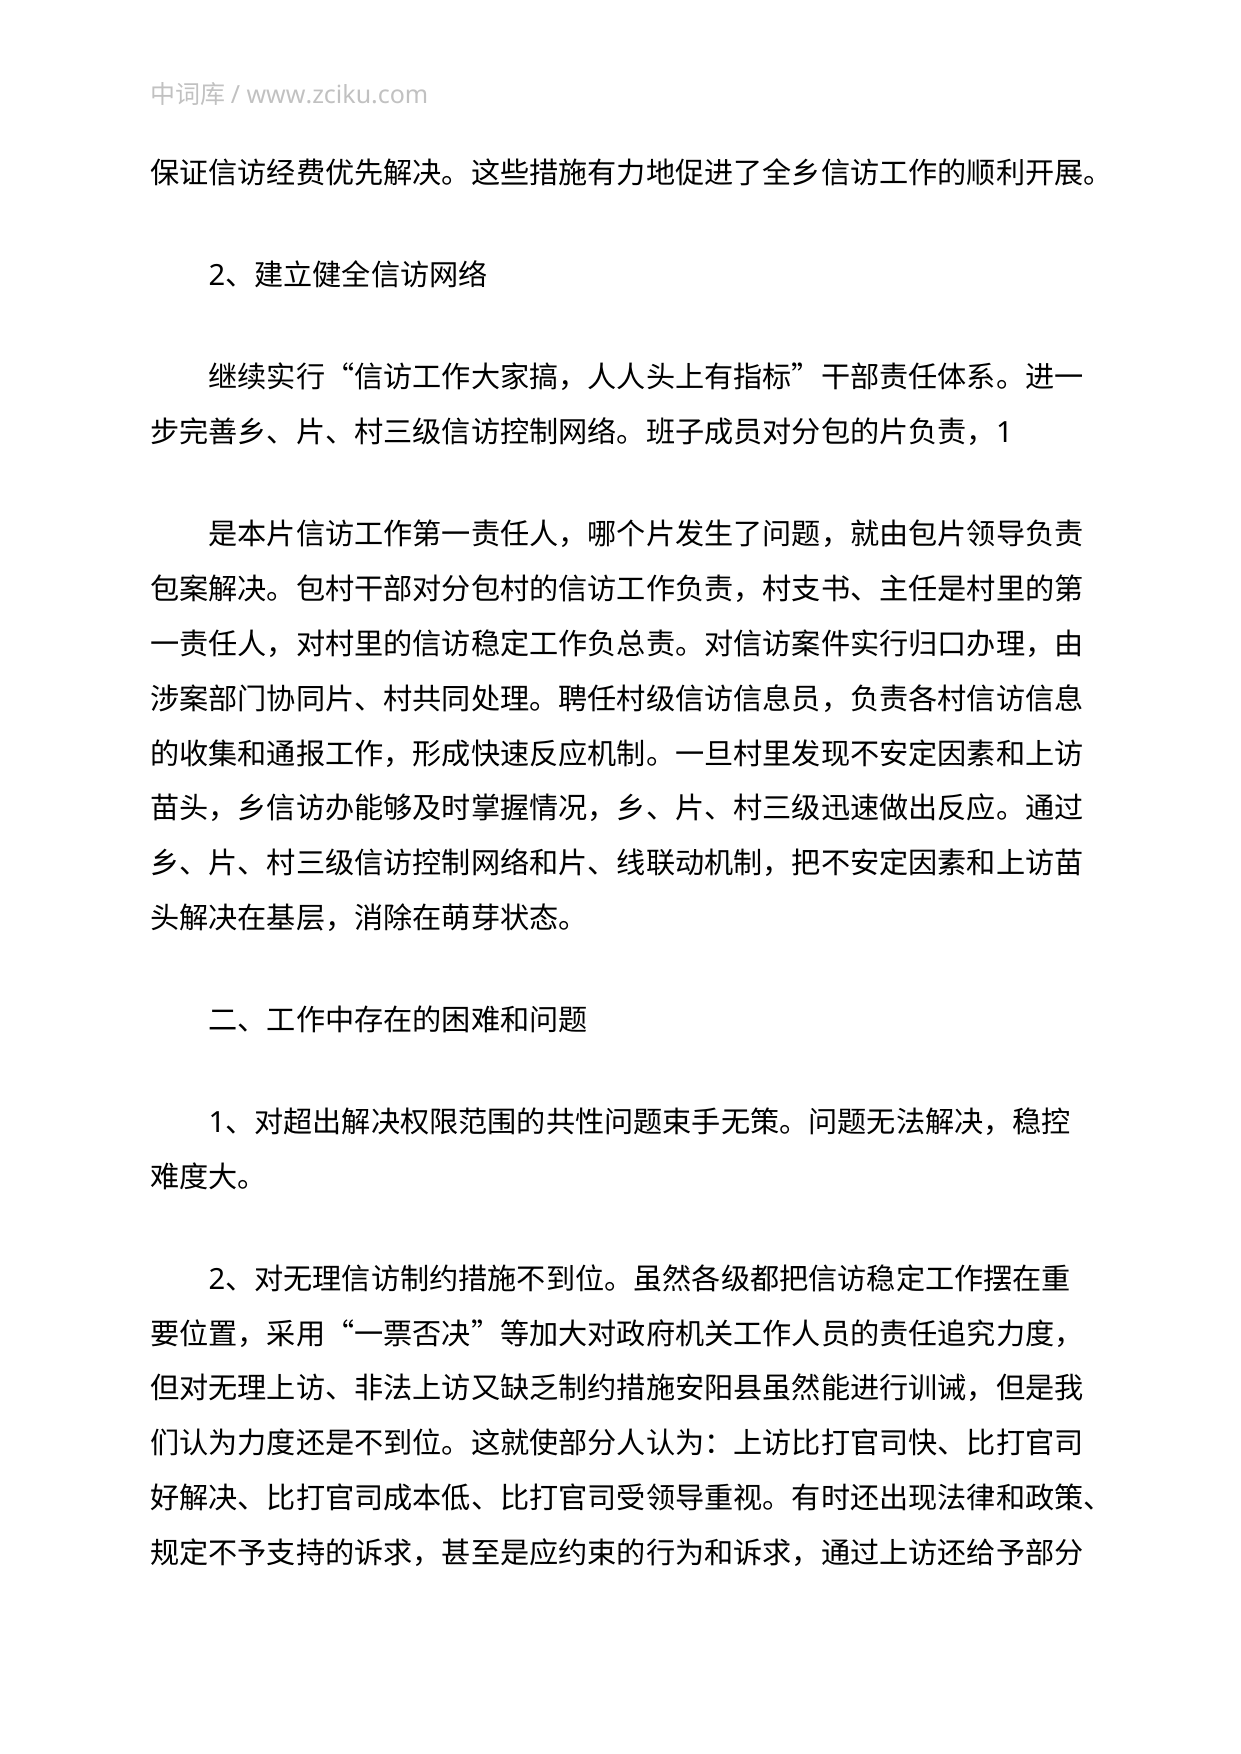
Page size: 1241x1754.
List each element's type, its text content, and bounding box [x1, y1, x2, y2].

text 是本片信访工作第一责任人，哪个片发生了问题，就由包片领导负责包案解决。包村干部对分包村的信访工作负责，村支书、主任是村里的第一责任人，对村里的信访稳定工作负总责。对信访案件实行归口办理，由涉案部门协同片、村共同处理。聘任村级信访信息员，负责各村信访信息的收集和通报工作，形成快速反应机制。一旦村里发现不安定因素和上访苗头，乡信访办能够及时掌握情况，乡、片、村三级迅速做出反应。通过乡、片、村三级信访控制网络和片、线联动机制，把不安定因素和上访苗头解决在基层，消除在萌芽状态。 [150, 511, 1090, 937]
text 1、对超出解决权限范围的共性问题束手无策。问题无法解决，稳控难度大。 [150, 1098, 1090, 1196]
text 2、建立健全信访网络 [150, 252, 1090, 294]
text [150, 150, 1090, 192]
text 二、工作中存在的困难和问题 [150, 997, 1090, 1039]
text 继续实行“信访工作大家搞，人人头上有指标”干部责任体系。进一步完善乡、片、村三级信访控制网络。班子成员对分包的片负责，1 [150, 354, 1090, 451]
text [150, 1255, 1090, 1572]
